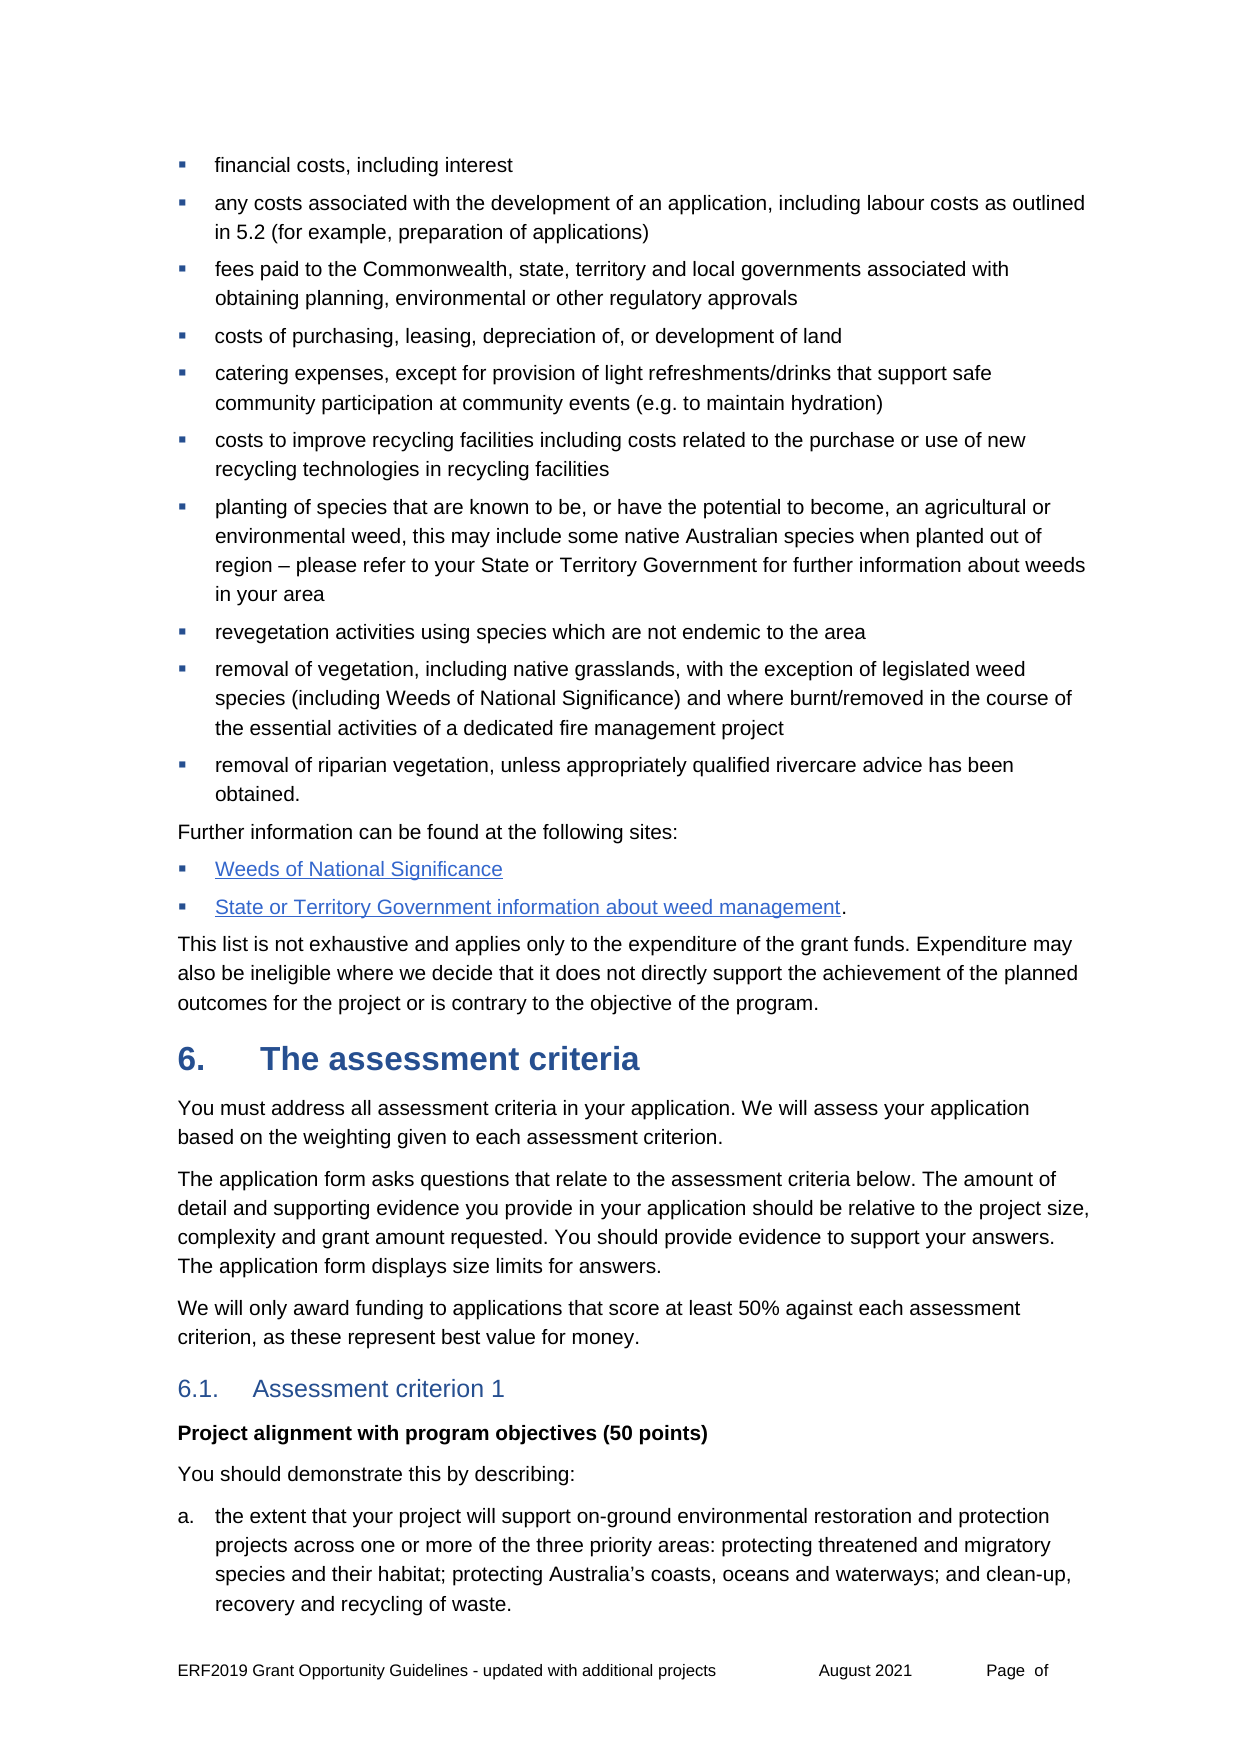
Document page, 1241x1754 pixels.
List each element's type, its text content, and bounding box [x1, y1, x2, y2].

subtitle Assessment criterion 1 [177, 1374, 1092, 1403]
list costs of purchasing, leasing, depreciation of, or development of land [177, 318, 1092, 348]
subtitle The assessment criteria [177, 1039, 1092, 1078]
list fees paid to the Commonwealth, state, territory and local governments associated with obtaining planning, environmental or other regulatory approvals [177, 252, 1092, 310]
list removal of riparian vegetation, unless appropriately qualified rivercare advice has been obtained. [177, 748, 1092, 806]
list financial costs, including interest [177, 148, 1092, 177]
text You should demonstrate this by describing: [177, 1457, 1092, 1486]
list Further information can be found at the following sites: [177, 814, 1092, 843]
text We will only award funding to applications that score at least 50% against each assessment criterion, as these represent best value for money. [177, 1290, 1092, 1349]
text This list is not exhaustive and applies only to the expenditure of the grant funds. Expenditure may also be ineligible where we decide that it does not directly support the achievement of the planned outcomes for the project or is contrary to the objective of the program. [177, 927, 1092, 1014]
list revegetation activities using species which are not endemic to the area [177, 614, 1092, 643]
text Project alignment with program objectives (50 points) [177, 1415, 1092, 1444]
text You must address all assessment criteria in your application. We will assess your application based on the weighting given to each assessment criterion. [177, 1090, 1092, 1149]
list costs to improve recycling facilities including costs related to the purchase or use of new recycling technologies in recycling facilities [177, 423, 1092, 481]
list planting of species that are known to be, or have the potential to become, an agricultural or environmental weed, this may include some native Australian species when planted out of region – please refer to your State or Territory Government for further information about weeds in your area [177, 489, 1092, 606]
text The application form asks questions that relate to the assessment criteria below. The amount of detail and supporting evidence you provide in your application should be relative to the project size, complexity and grant amount requested. You should provide evidence to support your answers. The application form displays size limits for answers. [177, 1161, 1092, 1278]
list Weeds of National Significance [177, 852, 1092, 881]
list any costs associated with the development of an application, including labour costs as outlined in 5.2 (for example, preparation of applications) [177, 185, 1092, 243]
list State or Territory Government information about weed management. [177, 889, 1092, 918]
list the extent that your project will support on-ground environmental restoration and protection projects across one or more of the three priority areas: protecting threatened and migratory species and their habitat; protecting Australia’s coasts, oceans and waterways; and clean-up, recovery and recycling of waste. [177, 1499, 1092, 1615]
list removal of vegetation, including native grasslands, with the exception of legislated weed species (including Weeds of National Significance) and where burnt/removed in the course of the essential activities of a dedicated fire management project [177, 652, 1092, 739]
list catering expenses, except for provision of light refreshments/drinks that support safe community participation at community events (e.g. to maintain hydration) [177, 356, 1092, 414]
